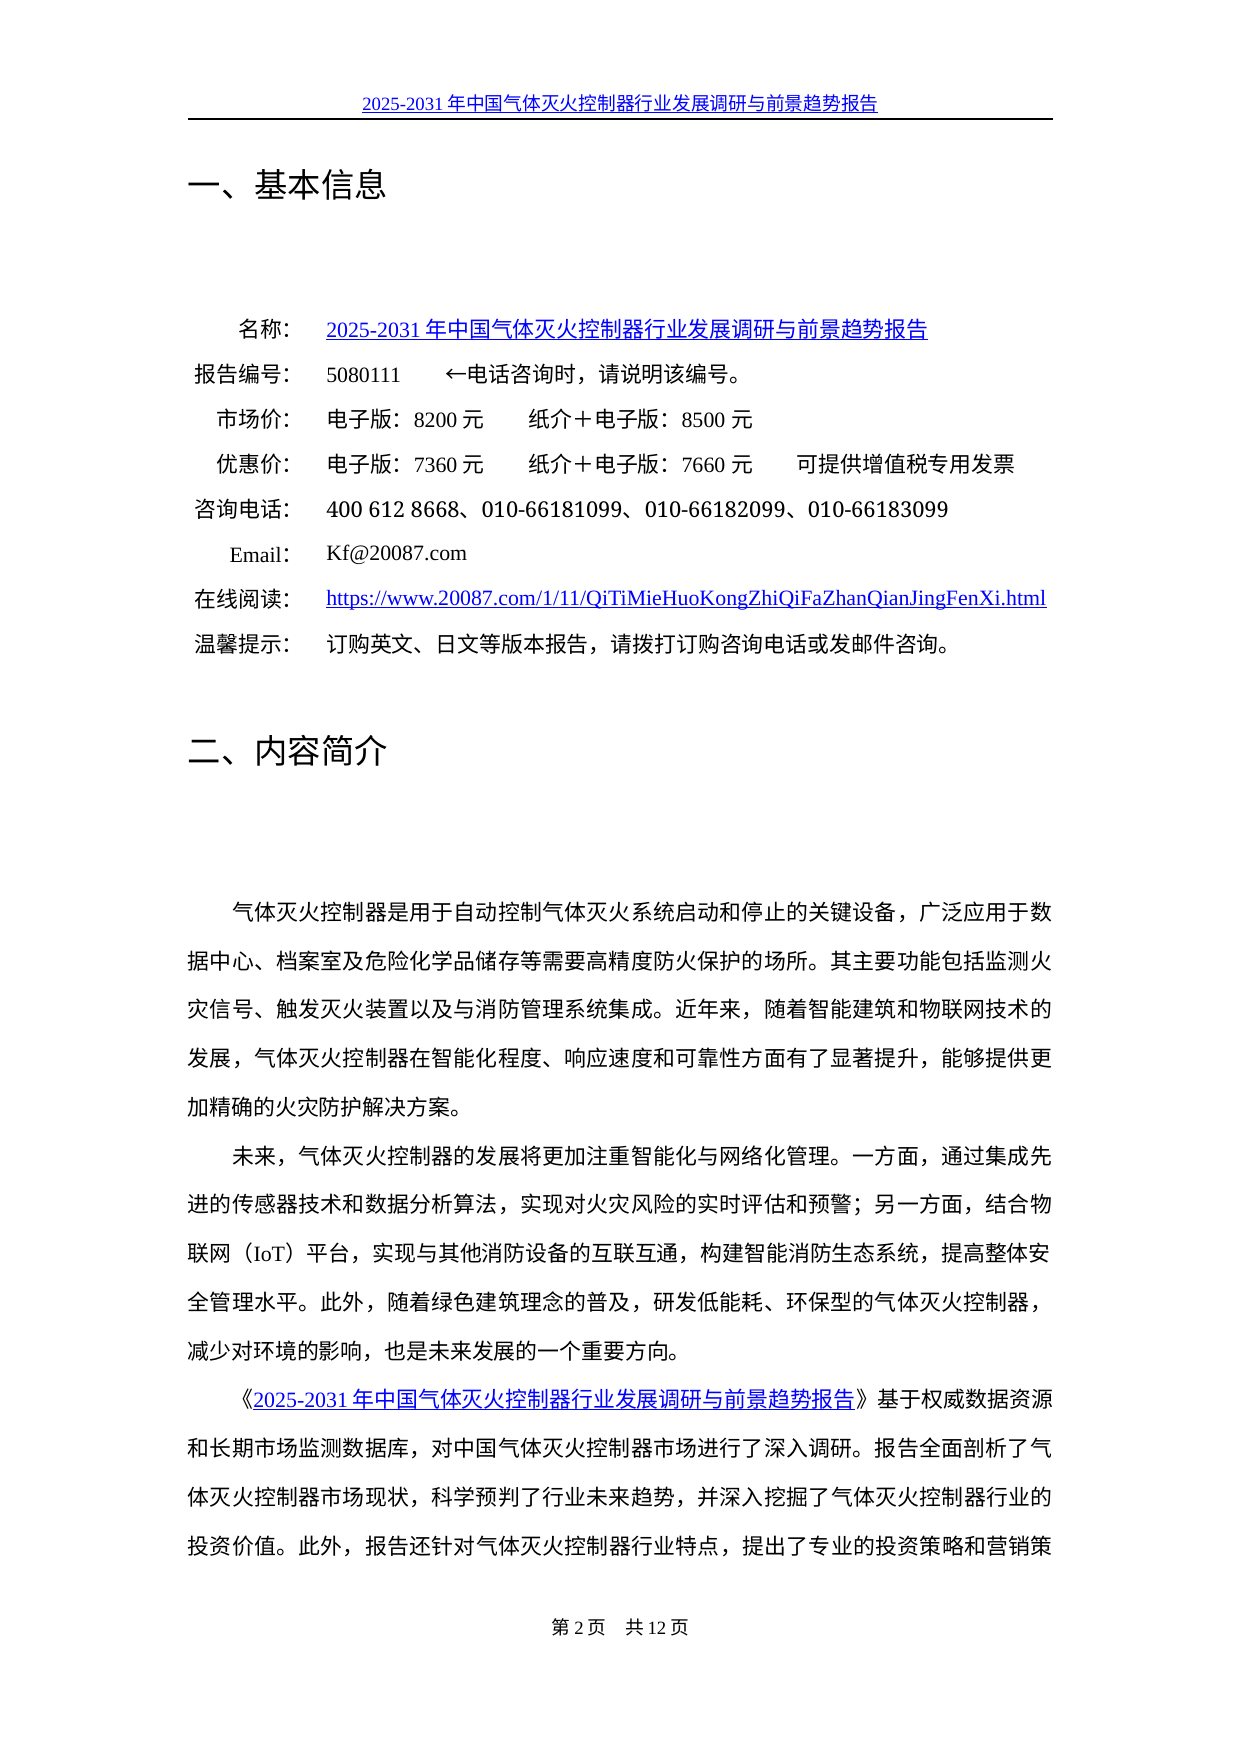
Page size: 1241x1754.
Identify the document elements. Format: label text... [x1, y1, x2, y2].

table_cell 400 612 8668、010-66181099、010-66182099、010-66183099 [315, 492, 1073, 537]
table_cell 订购英文、日文等版本报告，请拨打订购咨询电话或发邮件咨询。 [315, 627, 1073, 672]
table_cell 温馨提示： [167, 627, 315, 672]
table_cell 电子版：7360 元 纸介＋电子版：7660 元 可提供增值税专用发票 [315, 447, 1073, 492]
table_cell 电子版：8200 元 纸介＋电子版：8500 元 [315, 402, 1073, 447]
table_cell 咨询电话： [167, 492, 315, 537]
table_header 2025-2031年中国气体灭火控制器行业发展调研与前景趋势报告 [315, 312, 1073, 357]
table_header 名称： [167, 312, 315, 357]
title 一、基本信息 [187, 150, 1053, 215]
table_cell 市场价： [167, 402, 315, 447]
table_cell 优惠价： [167, 447, 315, 492]
title 二、内容简介 [187, 717, 1053, 782]
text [187, 894, 1053, 1561]
table_cell 在线阅读： [167, 582, 315, 627]
table_cell Kf@20087.com [315, 537, 1073, 582]
table_cell Email： [167, 537, 315, 582]
table_cell 5080111 ←电话咨询时，请说明该编号。 [315, 357, 1073, 402]
table_cell 报告编号： [167, 357, 315, 402]
table_cell [315, 582, 1073, 627]
